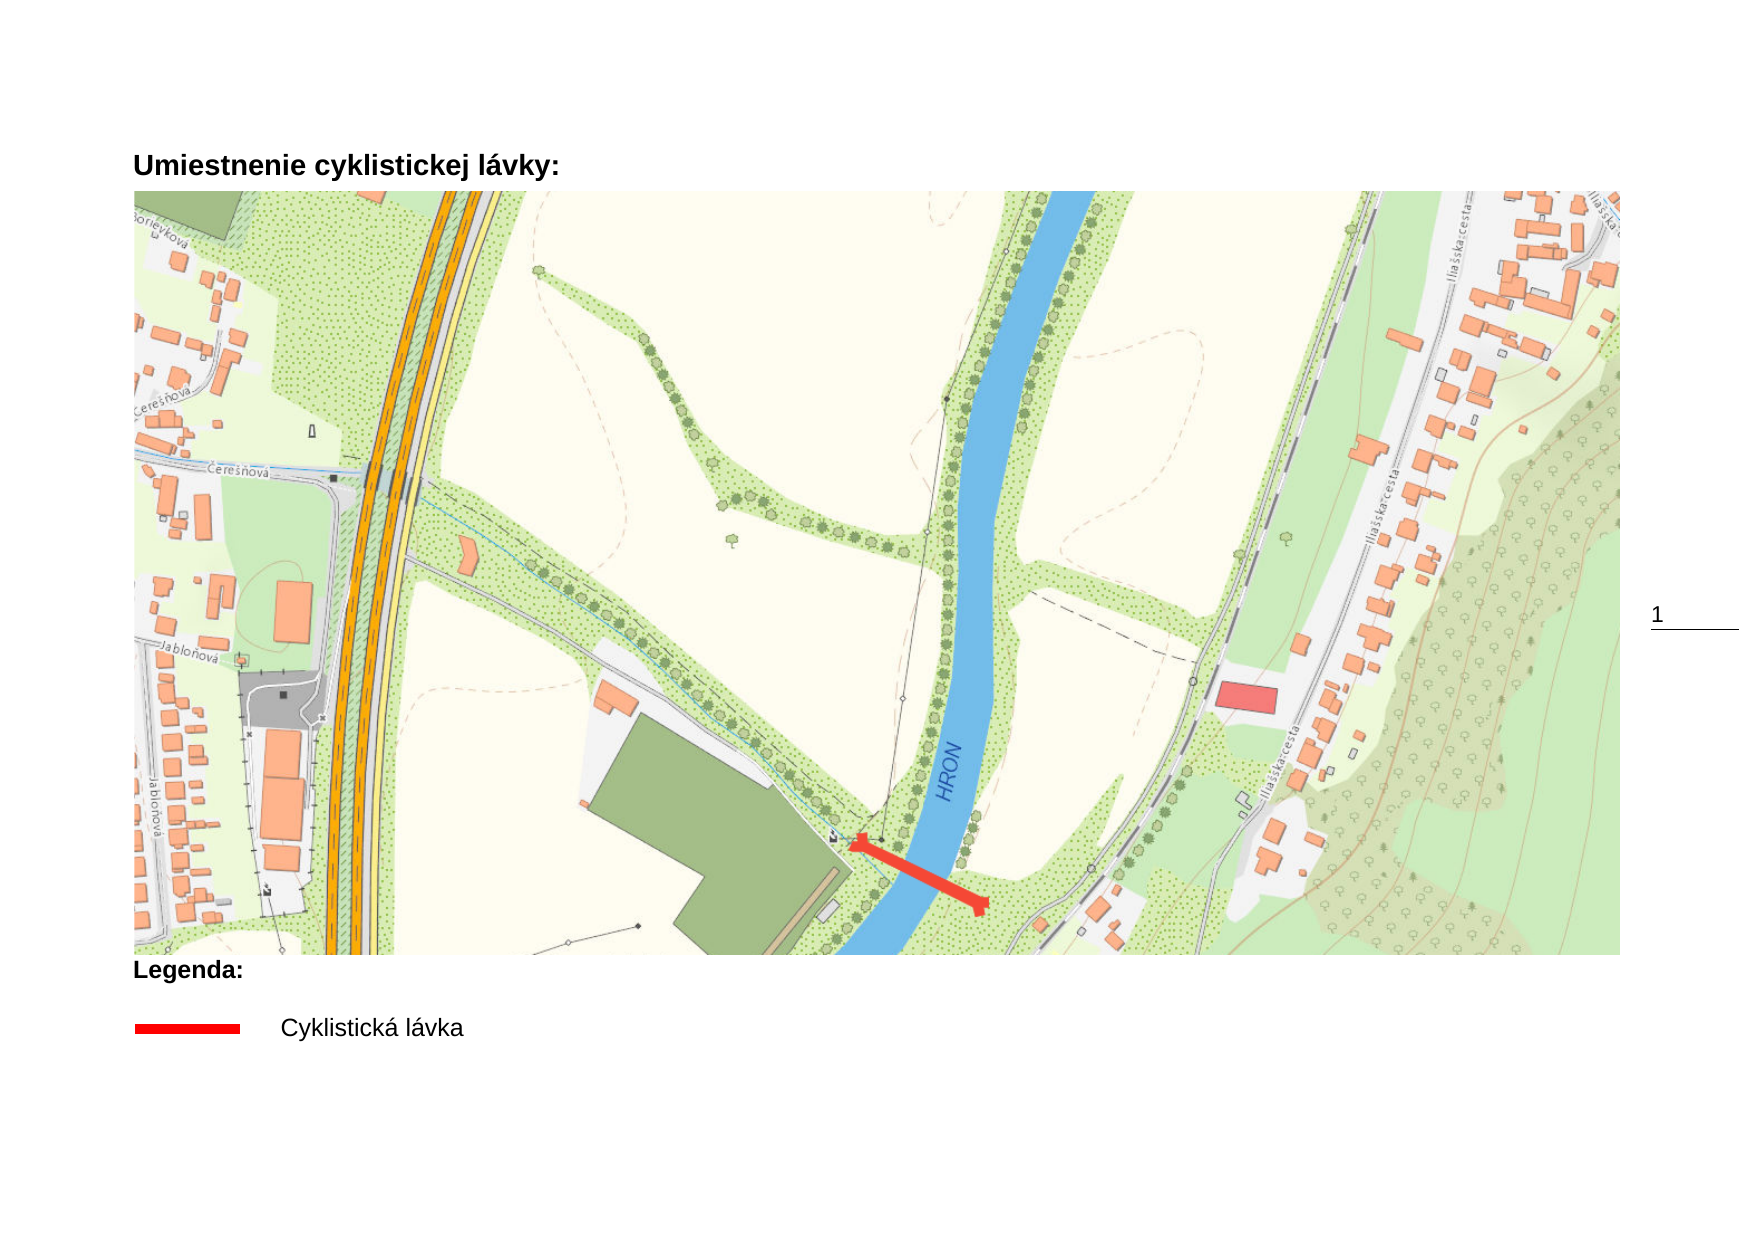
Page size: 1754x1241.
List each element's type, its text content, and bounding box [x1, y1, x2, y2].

text Umiestnenie cyklistickej lávky: [133, 148, 1606, 181]
text Cyklistická lávka [207, 1012, 1606, 1041]
picture [134, 191, 1620, 955]
